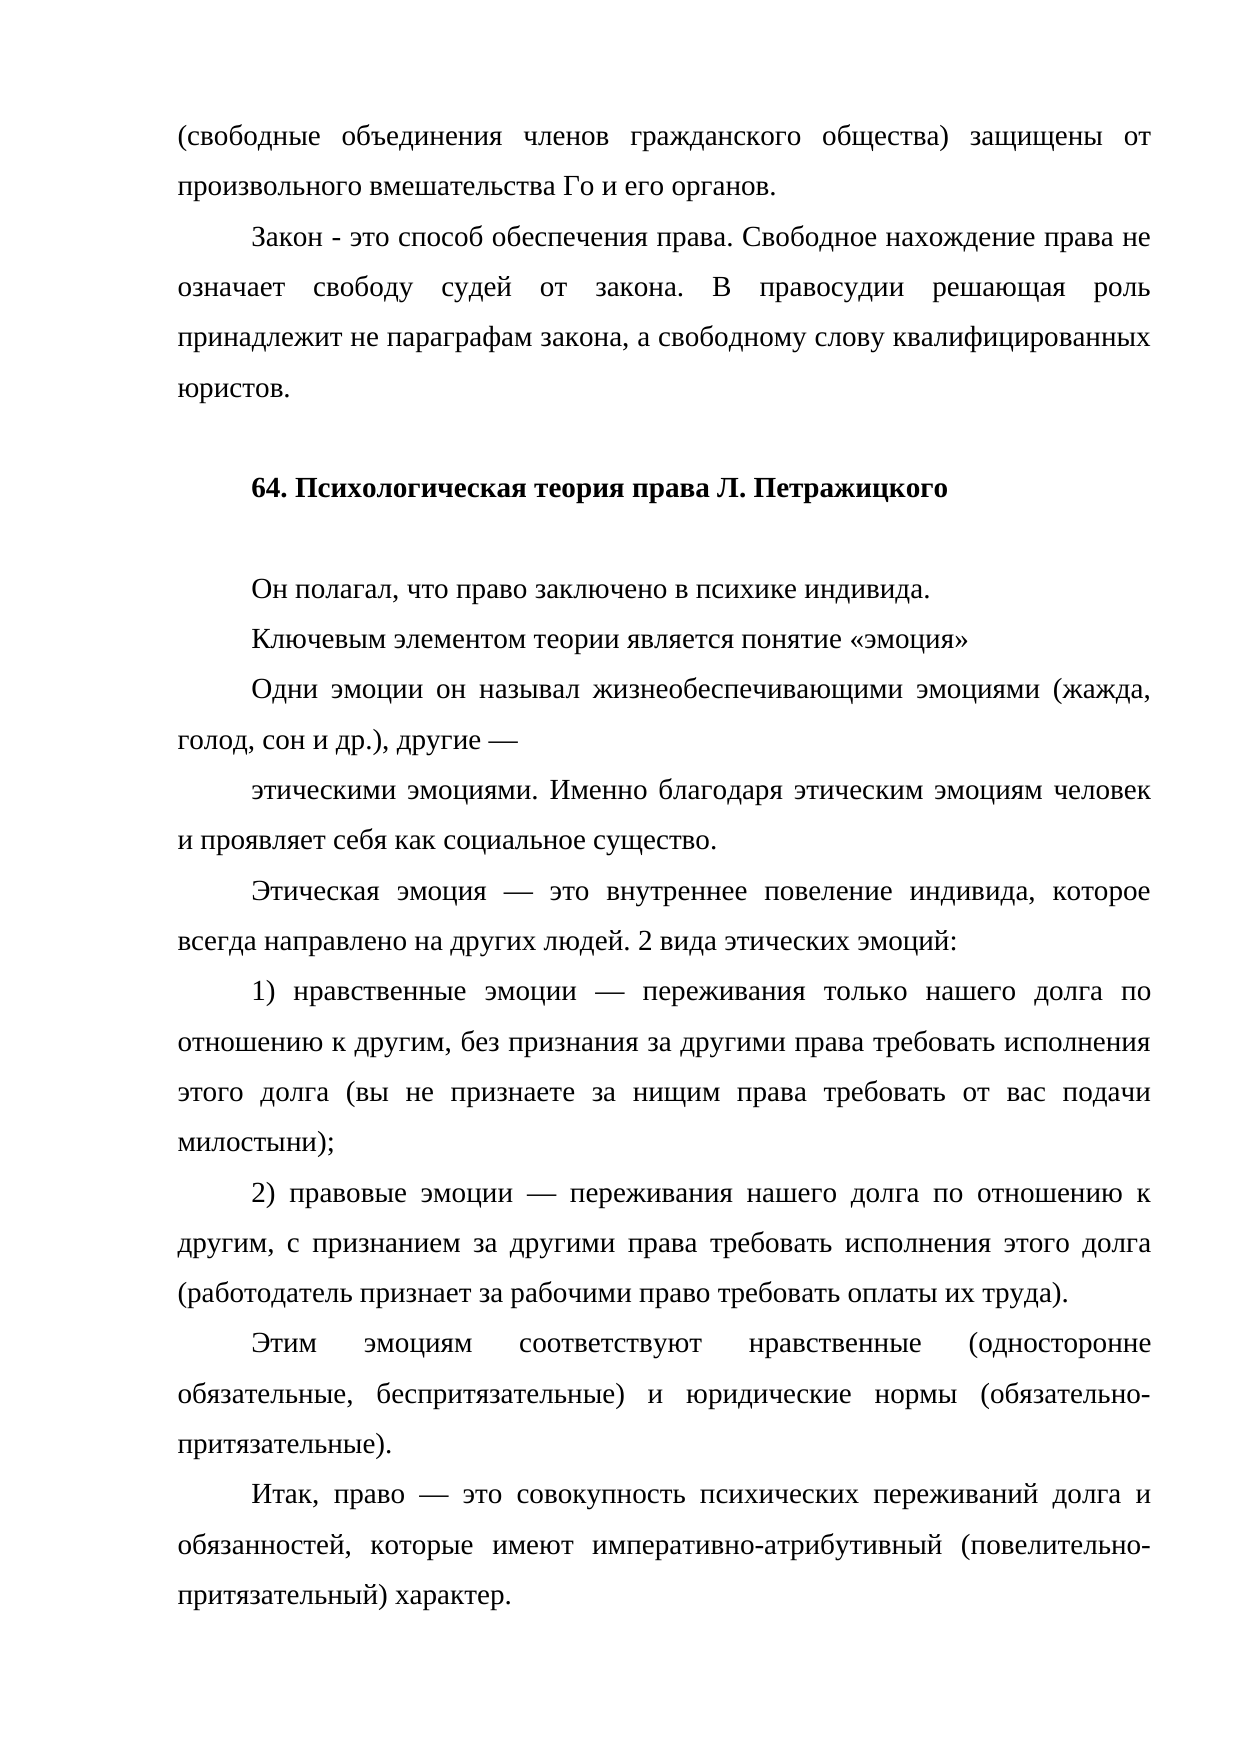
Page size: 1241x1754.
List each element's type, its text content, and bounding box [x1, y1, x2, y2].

text Ключевым элементом теории является понятие «эмоция» [177, 621, 1152, 655]
text Итак, право — это совокупность психических переживаний долга и обязанностей, которые имеют императивно-атрибутивный (повелительно-притязательный) характер. [177, 1477, 1152, 1611]
text 64. Психологическая теория права Л. Петражицкого [177, 470, 1152, 504]
text 1) нравственные эмоции — переживания только нашего долга по отношению к другим, без признания за другими права требовать исполнения этого долга (вы не признаете за нищим права требовать от вас подачи милостыни); [177, 973, 1152, 1158]
text Закон - это способ обеспечения права. Свободное нахождение права не означает свободу судей от закона. В правосудии решающая роль принадлежит не параграфам закона, а свободному слову квалифицированных юристов. [177, 219, 1152, 403]
text этическими эмоциями. Именно благодаря этическим эмоциям человек и проявляет себя как социальное существо. [177, 772, 1152, 856]
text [177, 118, 1152, 202]
text 2) правовые эмоции — переживания нашего долга по отношению к другим, с признанием за другими права требовать исполнения этого долга (работодатель признает за рабочими право требовать оплаты их труда). [177, 1175, 1152, 1309]
text Одни эмоции он называл жизнеобеспечивающими эмоциями (жажда, голод, сон и др.), другие — [177, 672, 1152, 755]
text Этим эмоциям соответствуют нравственные (односторонне обязательные, беспритязательные) и юридические нормы (обязательно-притязательные). [177, 1326, 1152, 1460]
text Он полагал, что право заключено в психике индивида. [177, 571, 1152, 604]
text Этическая эмоция — это внутреннее повеление индивида, которое всегда направлено на других людей. 2 вида этических эмоций: [177, 873, 1152, 957]
